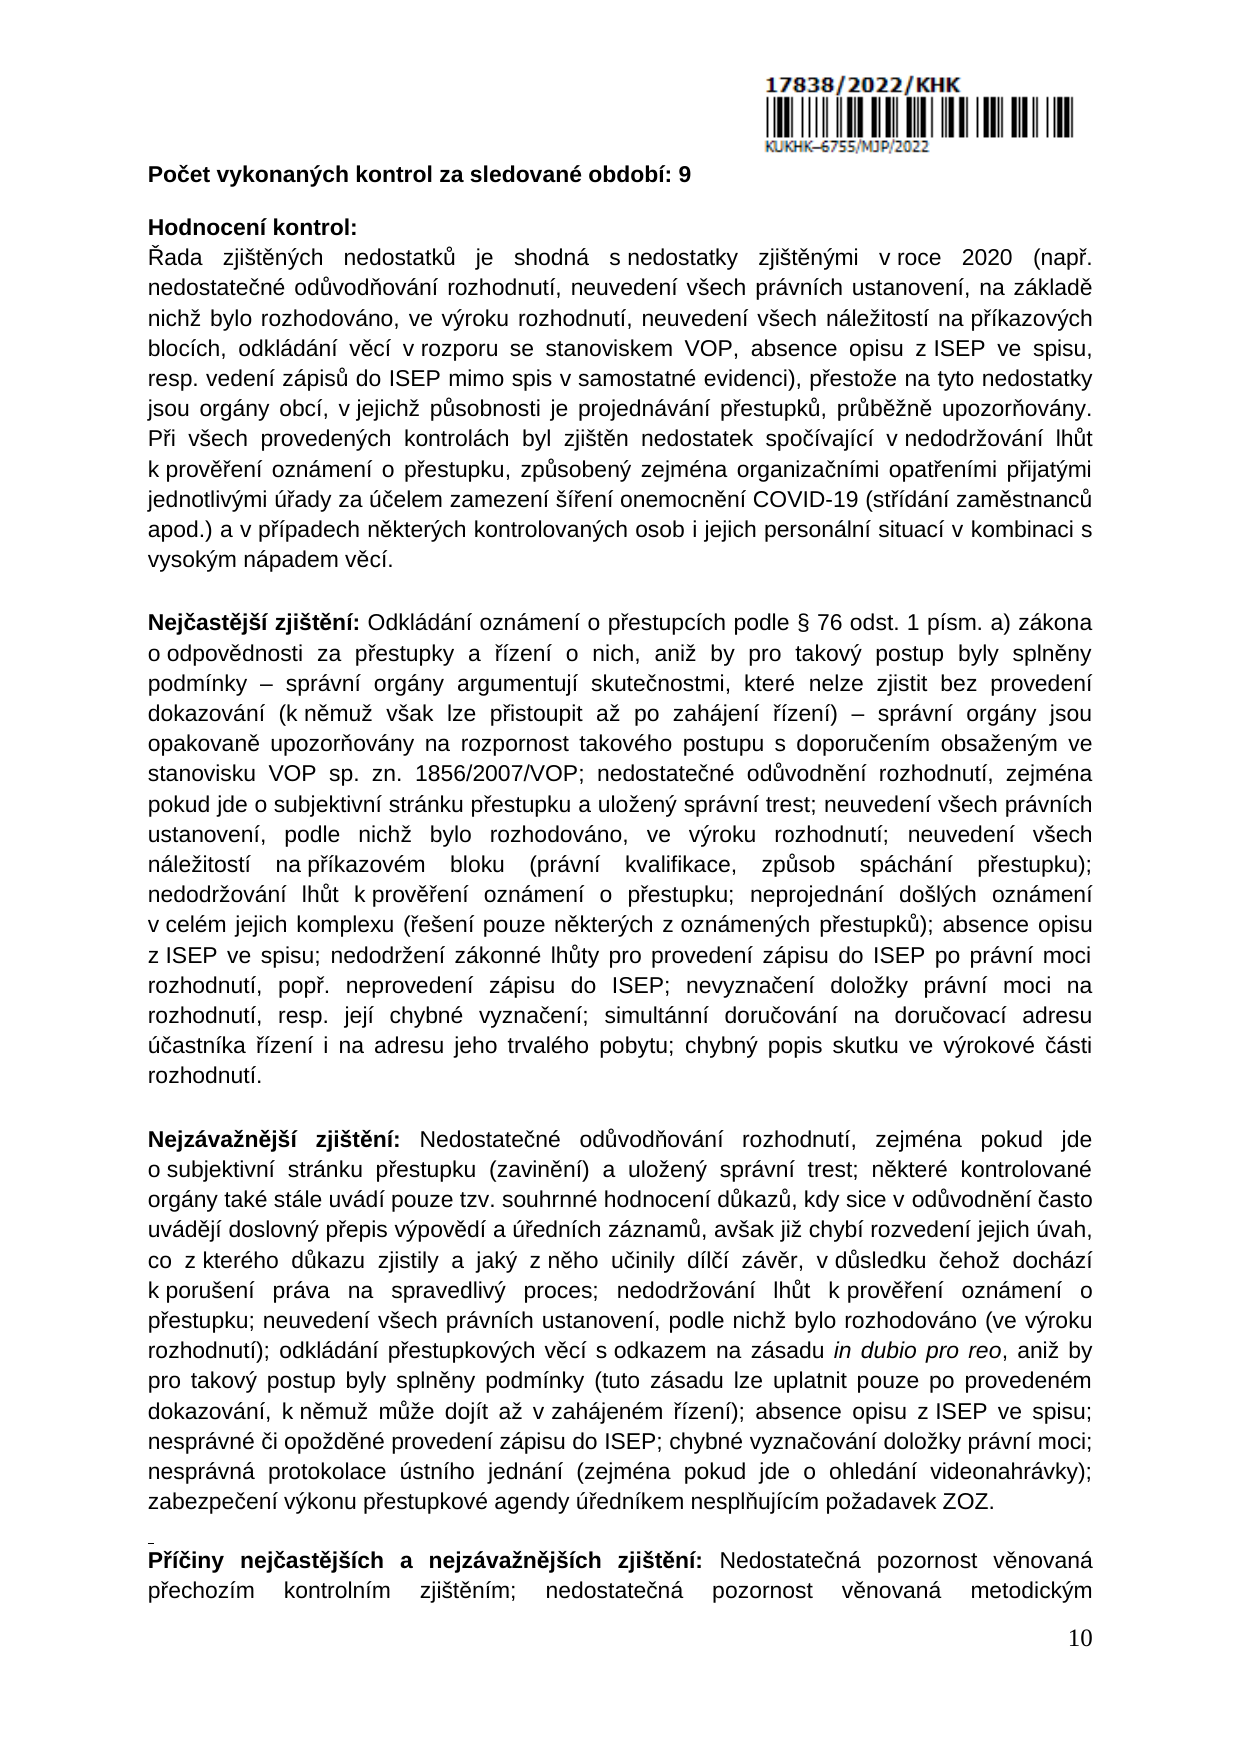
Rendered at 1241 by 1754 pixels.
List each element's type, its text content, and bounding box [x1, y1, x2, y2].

text Nejzávažnější zjištění: Nedostatečné odůvodňování rozhodnutí, zejména pokud jde o subjektivní stránku přestupku (zavinění) a uložený správní trest; některé kontrolované orgány také stále uvádí pouze tzv. souhrnné hodnocení důkazů, kdy sice v odůvodnění často uvádějí doslovný přepis výpovědí a úředních záznamů, avšak již chybí rozvedení jejich úvah, co z kterého důkazu zjistily a jaký z něho učinily dílčí závěr, v důsledku čehož dochází k porušení práva na spravedlivý proces; nedodržování lhůt k prověření oznámení o přestupku; neuvedení všech právních ustanovení, podle nichž bylo rozhodováno (ve výroku rozhodnutí); odkládání přestupkových věcí s odkazem na zásadu in dubio pro reo, aniž by pro takový postup byly splněny podmínky (tuto zásadu lze uplatnit pouze po provedeném dokazování, k němuž může dojít až v zahájeném řízení); absence opisu z ISEP ve spisu; nesprávné či opožděné provedení zápisu do ISEP; chybné vyznačování doložky právní moci; nesprávná protokolace ústního jednání (zejména pokud jde o ohledání videonahrávky); zabezpečení výkonu přestupkové agendy úředníkem nesplňujícím požadavek ZOZ. [148, 1126, 1093, 1514]
picture [760, 73, 1075, 162]
text Počet vykonaných kontrol za sledované období: 9 [148, 161, 1093, 187]
text Nejčastější zjištění: Odkládání oznámení o přestupcích podle § 76 odst. 1 písm. a) zákona o odpovědnosti za přestupky a řízení o nich, aniž by pro takový postup byly splněny podmínky – správní orgány argumentují skutečnostmi, které nelze zjistit bez provedení dokazování (k němuž však lze přistoupit až po zahájení řízení) – správní orgány jsou opakovaně upozorňovány na rozpornost takového postupu s doporučením obsaženým ve stanovisku VOP sp. zn. 1856/2007/VOP; nedostatečné odůvodnění rozhodnutí, zejména pokud jde o subjektivní stránku přestupku a uložený správní trest; neuvedení všech právních ustanovení, podle nichž bylo rozhodováno, ve výroku rozhodnutí; neuvedení všech náležitostí na příkazovém bloku (právní kvalifikace, způsob spáchání přestupku); nedodržování lhůt k prověření oznámení o přestupku; neprojednání došlých oznámení v celém jejich komplexu (řešení pouze některých z oznámených přestupků); absence opisu z ISEP ve spisu; nedodržení zákonné lhůty pro provedení zápisu do ISEP po právní moci rozhodnutí, popř. neprovedení zápisu do ISEP; nevyznačení doložky právní moci na rozhodnutí, resp. její chybné vyznačení; simultánní doručování na doručovací adresu účastníka řízení i na adresu jeho trvalého pobytu; chybný popis skutku ve výrokové části rozhodnutí. [148, 609, 1093, 1089]
text Hodnocení kontrol: [148, 214, 1093, 240]
text Řada zjištěných nedostatků je shodná s nedostatky zjištěnými v roce 2020 (např. nedostatečné odůvodňování rozhodnutí, neuvedení všech právních ustanovení, na základě nichž bylo rozhodováno, ve výroku rozhodnutí, neuvedení všech náležitostí na příkazových blocích, odkládání věcí v rozporu se stanoviskem VOP, absence opisu z ISEP ve spisu, resp. vedení zápisů do ISEP mimo spis v samostatné evidenci), přestože na tyto nedostatky jsou orgány obcí, v jejichž působnosti je projednávání přestupků, průběžně upozorňovány. Při všech provedených kontrolách byl zjištěn nedostatek spočívající v nedodržování lhůt k prověření oznámení o přestupku, způsobený zejména organizačními opatřeními přijatými jednotlivými úřady za účelem zamezení šíření onemocnění COVID-19 (střídání zaměstnanců apod.) a v případech některých kontrolovaných osob i jejich personální situací v kombinaci s vysokým nápadem věcí. [148, 244, 1093, 572]
